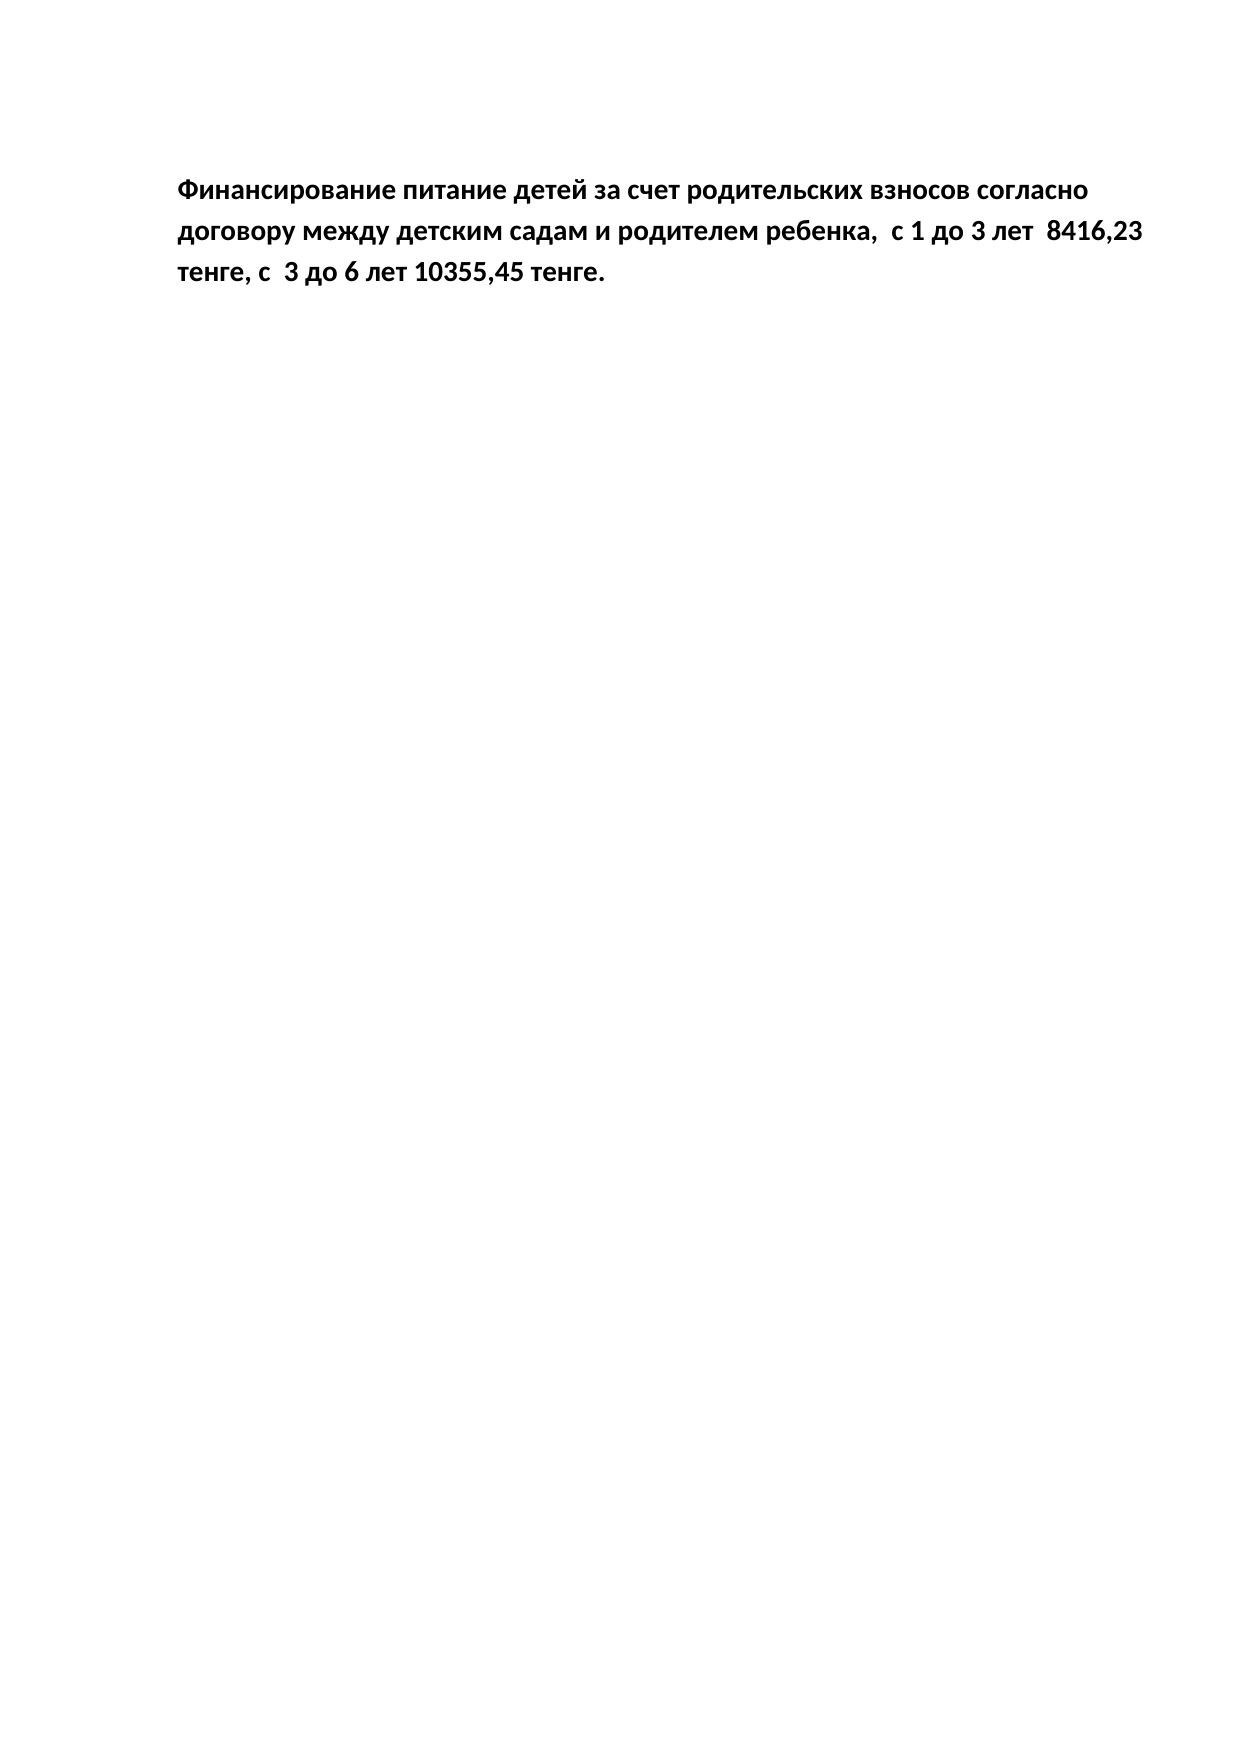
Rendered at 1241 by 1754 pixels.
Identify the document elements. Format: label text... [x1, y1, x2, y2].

text Финансирование питание детей за счет родительских взносов согласно договору между детским садам и родителем ребенка, с 1 до 3 лет 8416,23 тенге, с 3 до 6 лет 10355,45 тенге. [177, 171, 1152, 289]
